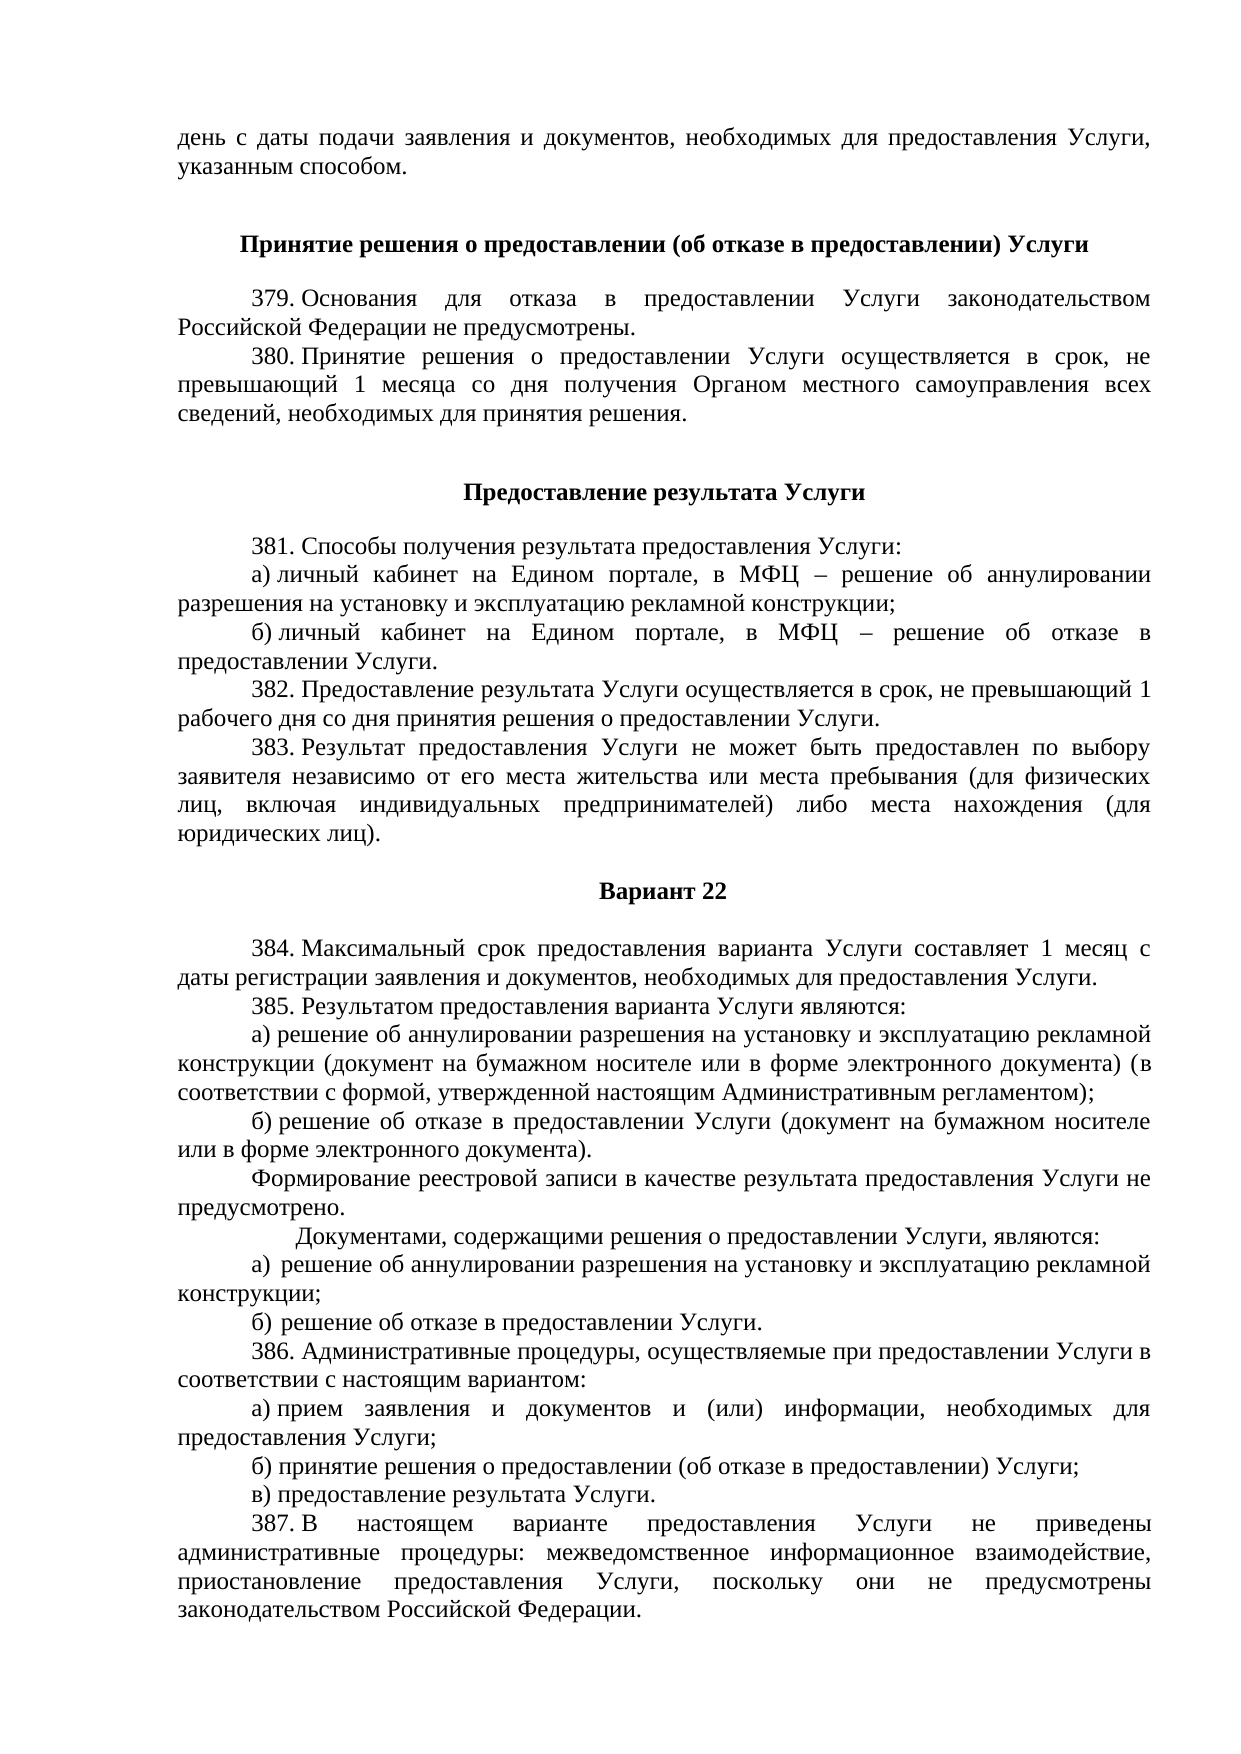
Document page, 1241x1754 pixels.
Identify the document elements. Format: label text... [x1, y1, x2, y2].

list личный кабинет на Едином портале, в МФЦ – решение об отказе в предоставлении Услуги. [177, 617, 1152, 674]
list Способы получения результата предоставления Услуги: [177, 531, 1152, 559]
list личный кабинет на Едином портале, в МФЦ – решение об аннулировании разрешения на установку и эксплуатацию рекламной конструкции; [177, 559, 1152, 617]
list предоставление результата Услуги. [177, 1479, 1152, 1508]
list решение об отказе в предоставлении Услуги. [177, 1307, 1152, 1336]
list решение об аннулировании разрешения на установку и эксплуатацию рекламной конструкции; [177, 1249, 1152, 1307]
list Результат предоставления Услуги не может быть предоставлен по выбору заявителя независимо от его места жительства или места пребывания (для физических лиц, включая индивидуальных предпринимателей) либо места нахождения (для юридических лиц). [177, 732, 1152, 847]
list Административные процедуры, осуществляемые при предоставлении Услуги в соответствии с настоящим вариантом: [177, 1336, 1152, 1393]
text Формирование реестровой записи в качестве результата предоставления Услуги не предусмотрено. [177, 1163, 1152, 1221]
list прием заявления и документов и (или) информации, необходимых для предоставления Услуги; [177, 1393, 1152, 1451]
list Документами, содержащими решения о предоставлении Услуги, являются: [177, 1221, 1152, 1249]
list решение об аннулировании разрешения на установку и эксплуатацию рекламной конструкции (документ на бумажном носителе или в форме электронного документа) (в соответствии с формой, утвержденной настоящим Административным регламентом); [177, 1019, 1152, 1106]
list Принятие решения о предоставлении Услуги осуществляется в срок, не превышающий 1 месяца со дня получения Органом местного самоуправления всех сведений, необходимых для принятия решения. [177, 341, 1152, 427]
text Предоставление результата Услуги [177, 477, 1152, 506]
list Основания для отказа в предоставлении Услуги законодательством Российской Федерации не предусмотрены. [177, 283, 1152, 341]
list решение об отказе в предоставлении Услуги (документ на бумажном носителе или в форме электронного документа). [177, 1106, 1152, 1163]
list Максимальный срок предоставления варианта Услуги составляет 1 месяц с даты регистрации заявления и документов, необходимых для предоставления Услуги. [177, 933, 1152, 991]
list В настоящем варианте предоставления Услуги не приведены административные процедуры: межведомственное информационное взаимодействие, приостановление предоставления Услуги, поскольку они не предусмотрены законодательством Российской Федерации. [177, 1508, 1152, 1623]
text Принятие решения о предоставлении (об отказе в предоставлении) Услуги [177, 229, 1152, 258]
list Предоставление результата Услуги осуществляется в срок, не превышающий 1 рабочего дня со дня принятия решения о предоставлении Услуги. [177, 674, 1152, 732]
list принятие решения о предоставлении (об отказе в предоставлении) Услуги; [177, 1451, 1152, 1479]
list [177, 122, 1152, 179]
list Результатом предоставления варианта Услуги являются: [177, 991, 1152, 1019]
